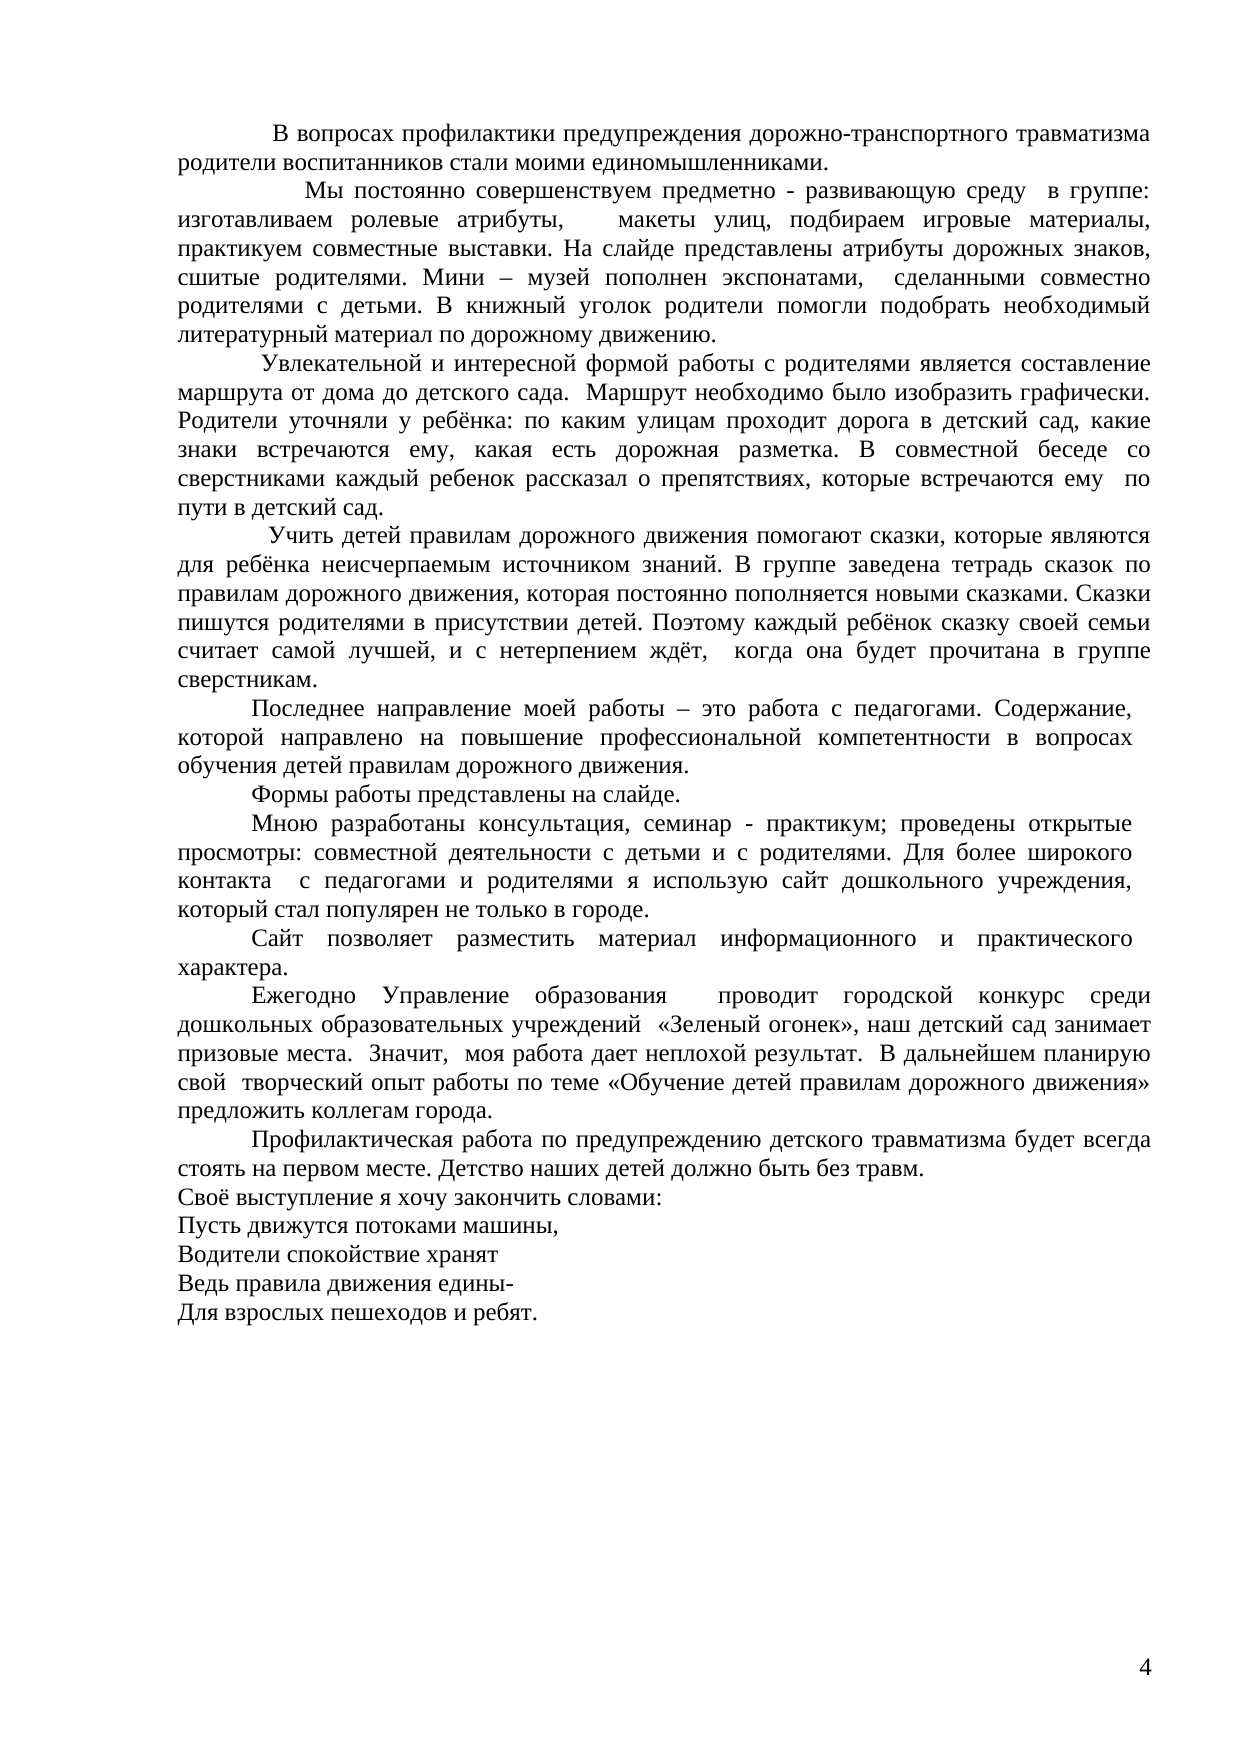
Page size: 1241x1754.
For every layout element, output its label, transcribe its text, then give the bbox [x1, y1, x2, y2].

text Профилактическая работа по предупреждению детского травматизма будет всегда стоять на первом месте. Детство наших детей должно быть без травм. [177, 1124, 1152, 1182]
text Для взрослых пешеходов и ребят. [177, 1297, 1152, 1326]
text В вопросах профилактики предупреждения дорожно-транспортного травматизма родители воспитанников стали моими единомышленниками. [177, 118, 1152, 176]
text Сайт позволяет разместить материал информационного и практического характера. [177, 923, 1133, 981]
text Увлекательной и интересной формой работы с родителями является составление маршрута от дома до детского сада. Маршрут необходимо было изобразить графически. Родители уточняли у ребёнка: по каким улицам проходит дорога в детский сад, какие знаки встречаются ему, какая есть дорожная разметка. В совместной беседе со сверстниками каждый ребенок рассказал о препятствиях, которые встречаются ему по пути в детский сад. [177, 348, 1152, 521]
text Ведь правила движения едины- [177, 1268, 1152, 1297]
text Учить детей правилам дорожного движения помогают сказки, которые являются для ребёнка неисчерпаемым источником знаний. В группе заведена тетрадь сказок по правилам дорожного движения, которая постоянно пополняется новыми сказками. Сказки пишутся родителями в присутствии детей. Поэтому каждый ребёнок сказку своей семьи считает самой лучшей, и с нетерпением ждёт, когда она будет прочитана в группе сверстникам. [177, 521, 1152, 693]
text Мною разработаны консультация, семинар - практикум; проведены открытые просмотры: совместной деятельности с детьми и с родителями. Для более широкого контакта с педагогами и родителями я использую сайт дошкольного учреждения, который стал популярен не только в городе. [177, 808, 1133, 923]
text Ежегодно Управление образования проводит городской конкурс среди дошкольных образовательных учреждений «Зеленый огонек», наш детский сад занимает призовые места. Значит, моя работа дает неплохой результат. В дальнейшем планирую свой творческий опыт работы по теме «Обучение детей правилам дорожного движения» предложить коллегам города. [177, 981, 1152, 1124]
text Мы постоянно совершенствуем предметно - развивающую среду в группе: изготавливаем ролевые атрибуты, макеты улиц, подбираем игровые материалы, практикуем совместные выставки. На слайде представлены атрибуты дорожных знаков, сшитые родителями. Мини – музей пополнен экспонатами, сделанными совместно родителями с детьми. В книжный уголок родители помогли подобрать необходимый литературный материал по дорожному движению. [177, 176, 1152, 348]
text Водители спокойствие хранят [177, 1239, 1152, 1268]
text Последнее направление моей работы – это работа с педагогами. Содержание, которой направлено на повышение профессиональной компетентности в вопросах обучения детей правилам дорожного движения. [177, 693, 1133, 779]
text Пусть движутся потоками машины, [177, 1211, 1152, 1239]
text Своё выступление я хочу закончить словами: [177, 1182, 1152, 1211]
text Формы работы представлены на слайде. [177, 779, 1133, 808]
